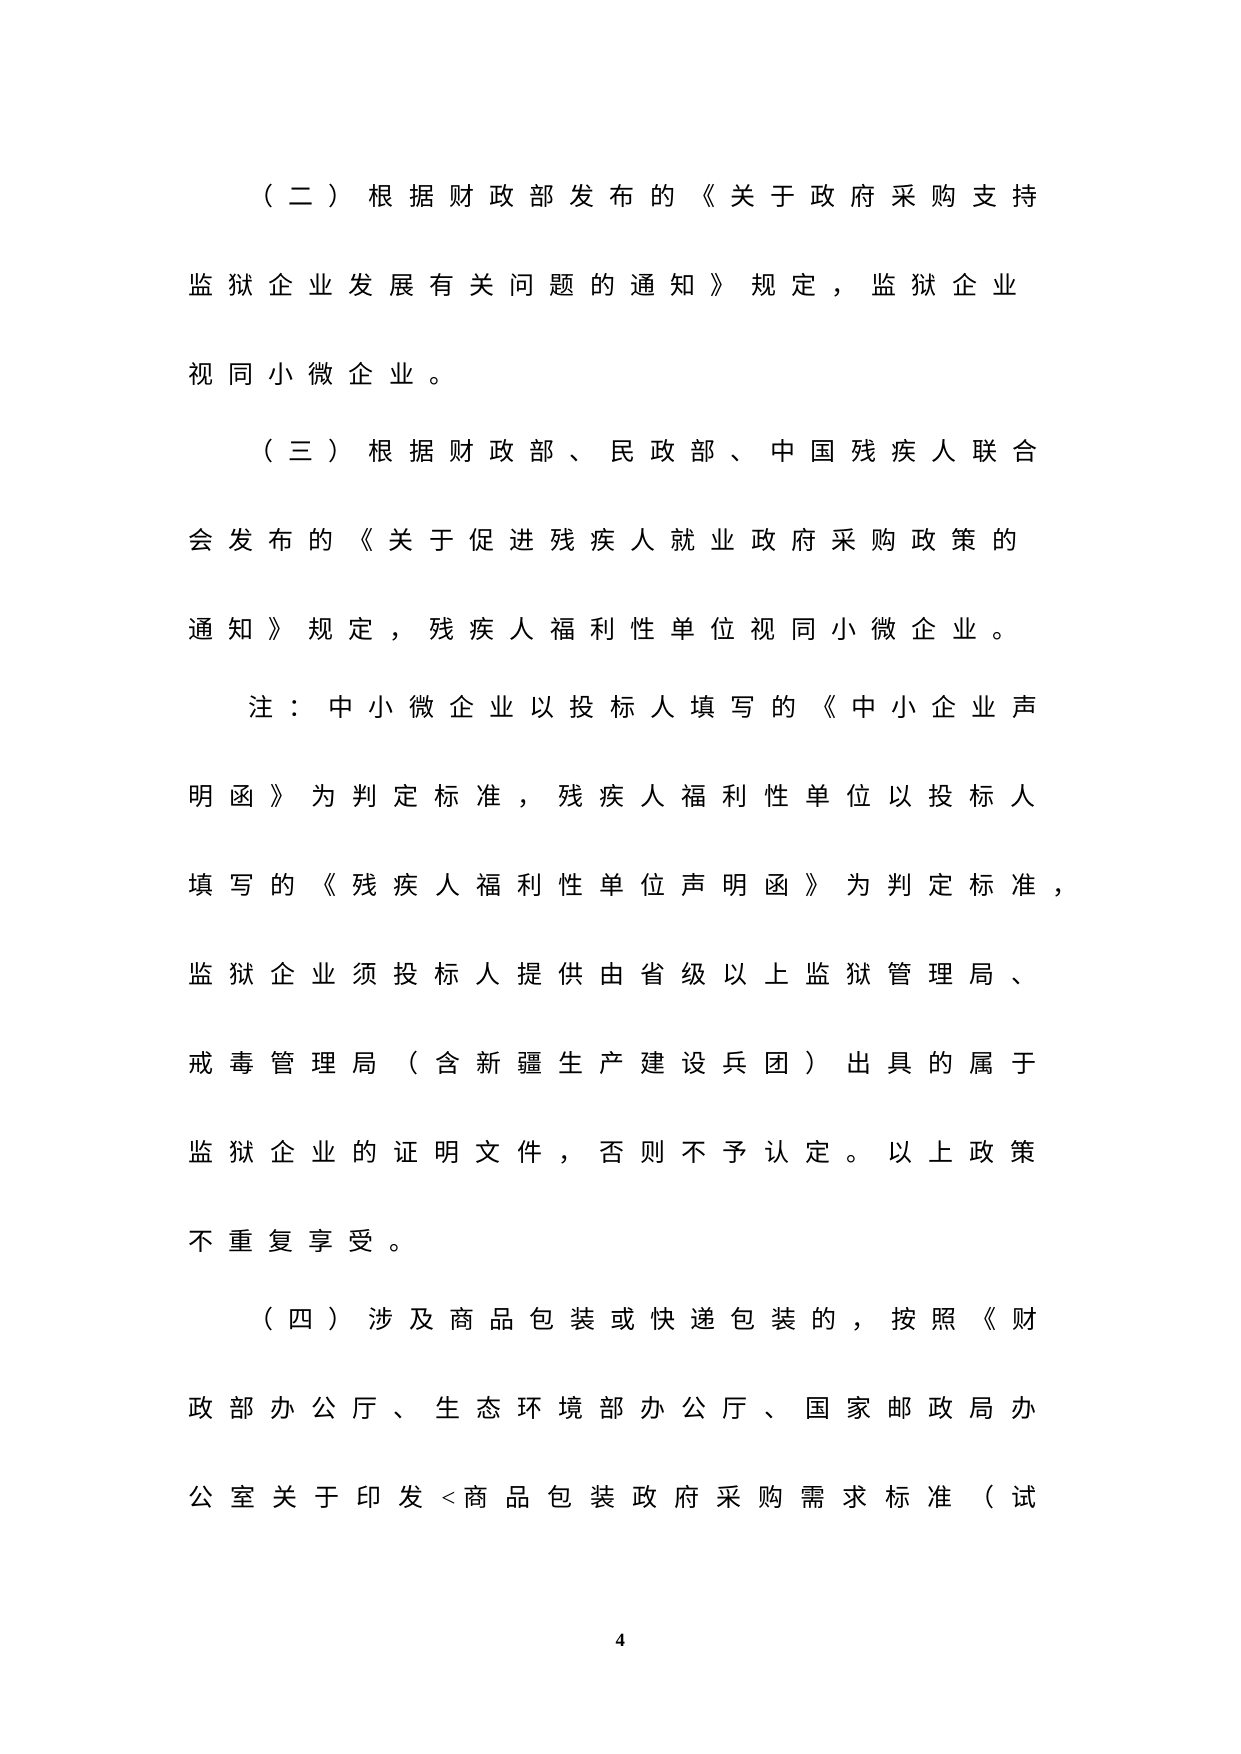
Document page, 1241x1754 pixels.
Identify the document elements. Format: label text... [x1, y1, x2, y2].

text （二）根据财政部发布的《关于政府采购支持监狱企业发展有关问题的通知》规定，监狱企业视同小微企业。 [188, 164, 1052, 402]
text （三）根据财政部、民政部、中国残疾人联合会发布的《关于促进残疾人就业政府采购政策的通知》规定，残疾人福利性单位视同小微企业。 [188, 420, 1052, 658]
text 注：中小微企业以投标人填写的《中小企业声明函》为判定标准，残疾人福利性单位以投标人填写的《残疾人福利性单位声明函》为判定标准，监狱企业须投标人提供由省级以上监狱管理局、戒毒管理局（含新疆生产建设兵团）出具的属于监狱企业的证明文件，否则不予认定。以上政策不重复享受。 [188, 676, 1052, 1269]
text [188, 1288, 1052, 1525]
